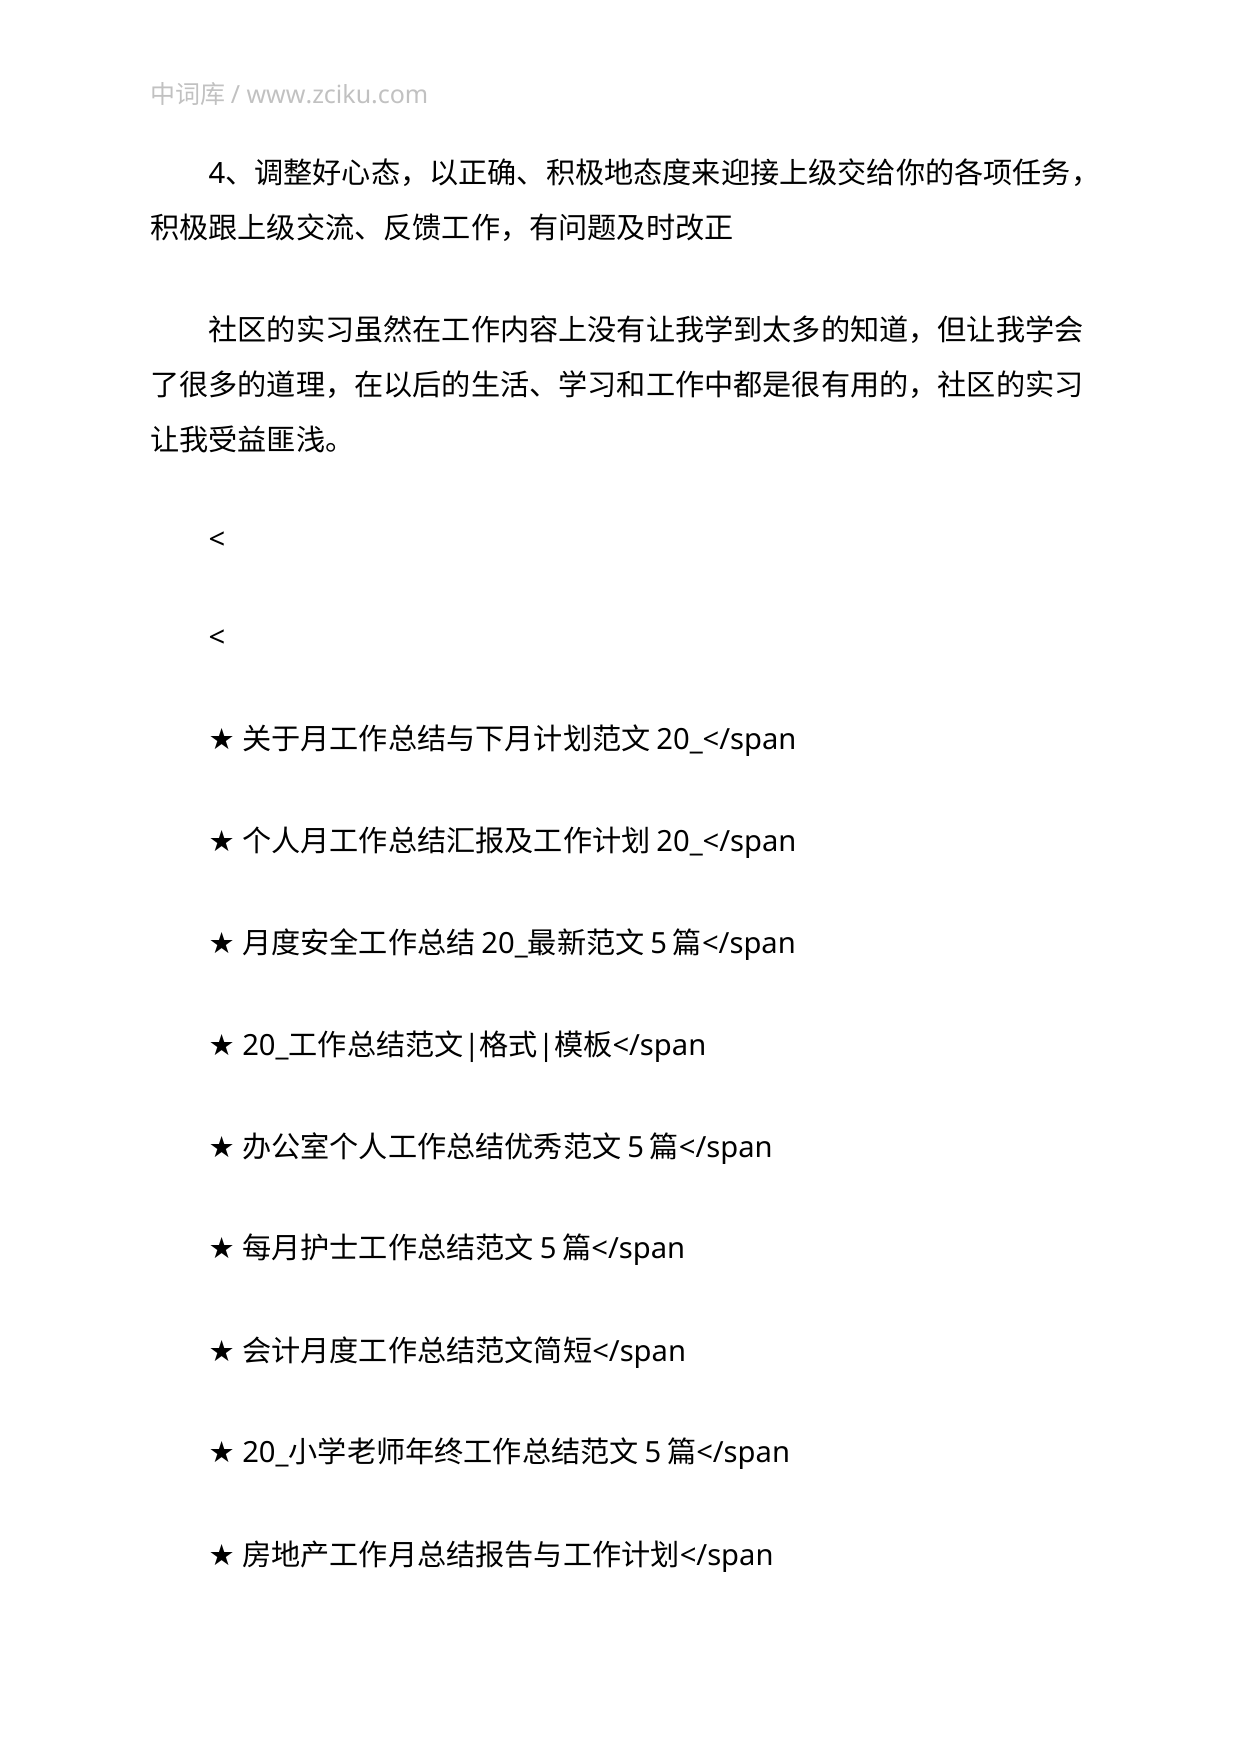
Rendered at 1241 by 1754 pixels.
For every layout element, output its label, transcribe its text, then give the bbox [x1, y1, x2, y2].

text ★ 20_工作总结范文|格式|模板</span [150, 1021, 1090, 1063]
text < [150, 518, 1090, 558]
text 社区的实习虽然在工作内容上没有让我学到太多的知道，但让我学会了很多的道理，在以后的生活、学习和工作中都是很有用的，社区的实习让我受益匪浅。 [150, 307, 1090, 459]
text ★ 个人月工作总结汇报及工作计划20_</span [150, 817, 1090, 859]
text ★ 办公室个人工作总结优秀范文5篇</span [150, 1123, 1090, 1166]
text ★ 月度安全工作总结20_最新范文5篇</span [150, 919, 1090, 962]
text < [150, 617, 1090, 656]
text ★ 会计月度工作总结范文简短</span [150, 1327, 1090, 1369]
text 4、调整好心态，以正确、积极地态度来迎接上级交给你的各项任务，积极跟上级交流、反馈工作，有问题及时改正 [150, 150, 1090, 247]
text ★ 房地产工作月总结报告与工作计划</span [150, 1531, 1090, 1573]
text ★ 关于月工作总结与下月计划范文20_</span [150, 715, 1090, 758]
text ★ 20_小学老师年终工作总结范文5篇</span [150, 1429, 1090, 1471]
text ★ 每月护士工作总结范文5篇</span [150, 1225, 1090, 1267]
